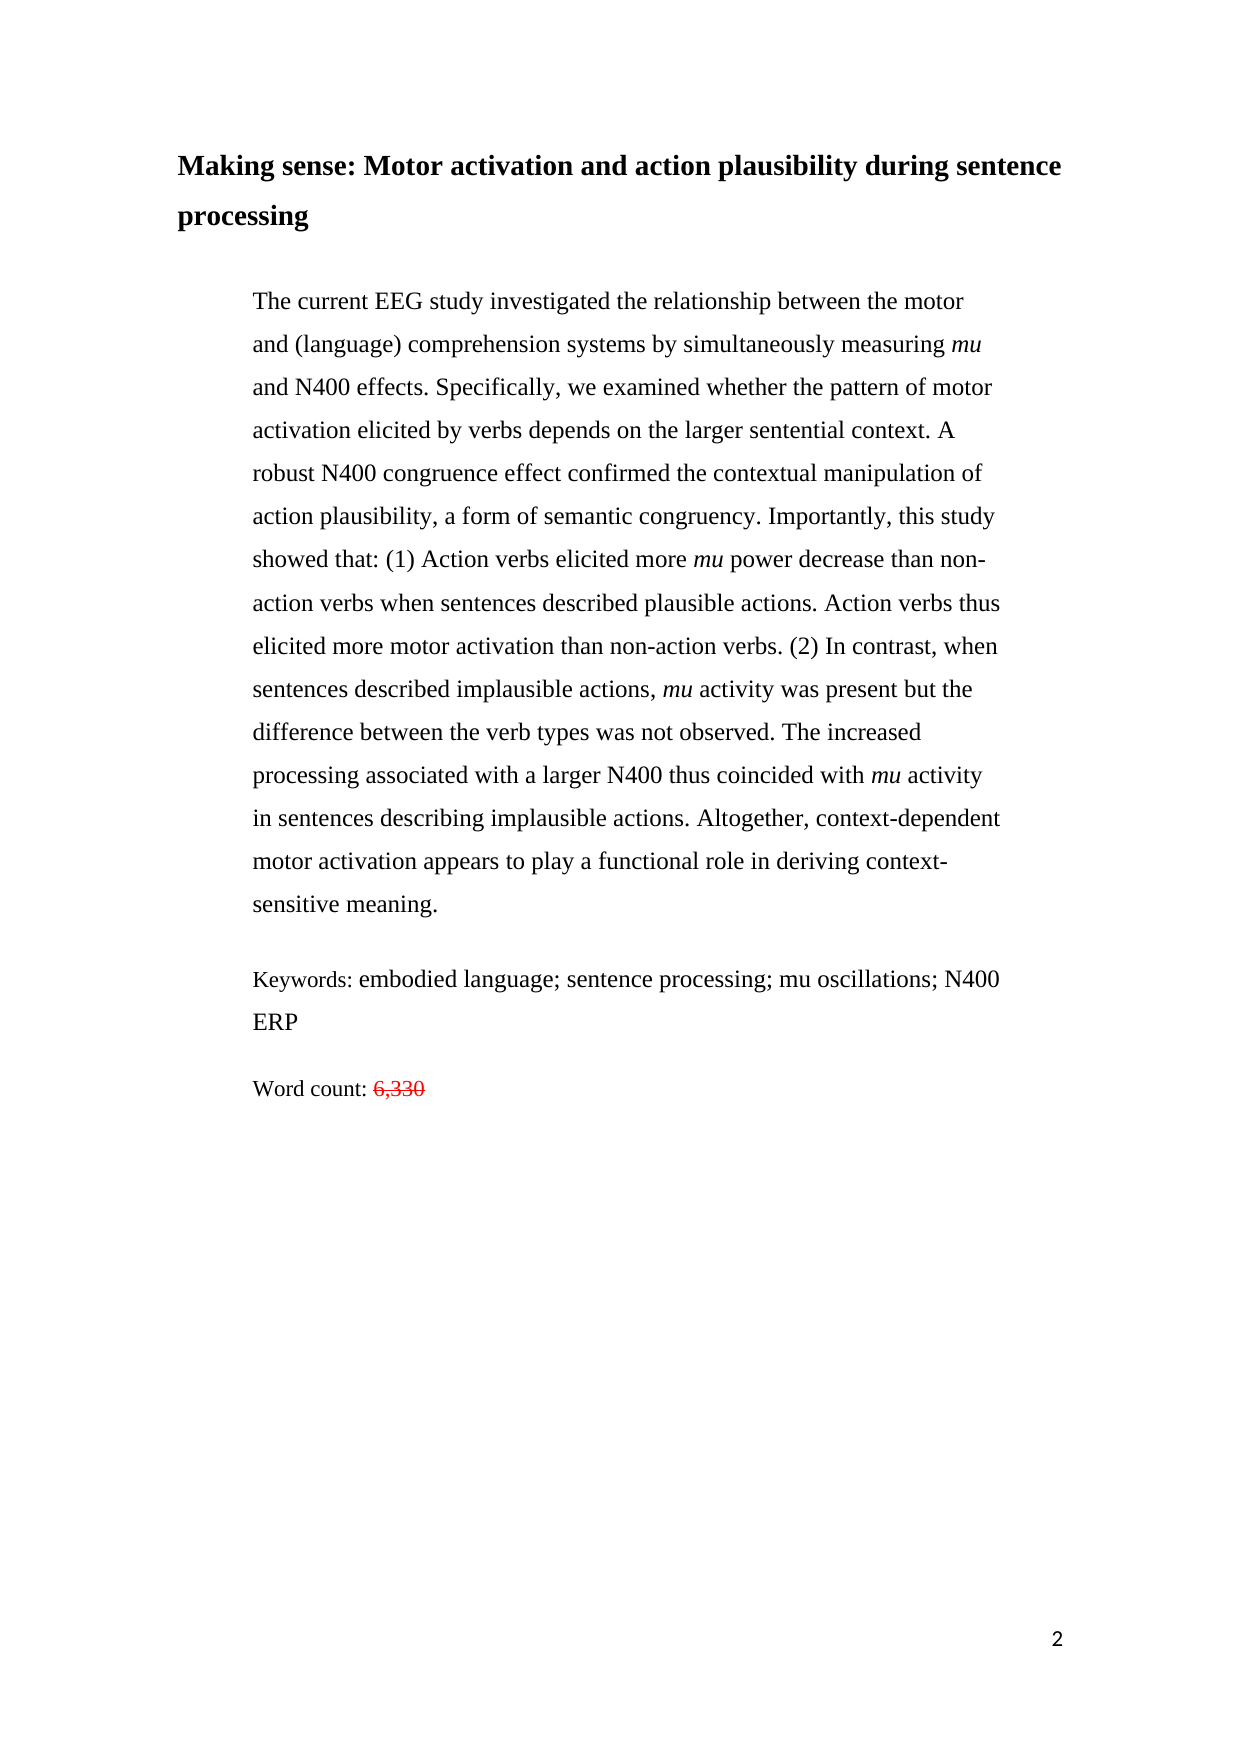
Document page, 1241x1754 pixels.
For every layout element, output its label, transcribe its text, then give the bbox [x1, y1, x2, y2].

text Making sense: Motor activation and action plausibility during sentence processing [177, 148, 1063, 232]
text Word count: 6,330 [252, 1075, 1004, 1102]
text Keywords: embodied language; sentence processing; mu oscillations; N400 ERP [252, 964, 1004, 1036]
text The current EEG study investigated the relationship between the motor and (language) comprehension systems by simultaneously measuring mu and N400 effects. Specifically, we examined whether the pattern of motor activation elicited by verbs depends on the larger sentential context. A robust N400 congruence effect confirmed the contextual manipulation of action plausibility, a form of semantic congruency. Importantly, this study showed that: (1) Action verbs elicited more mu power decrease than non-action verbs when sentences described plausible actions. Action verbs thus elicited more motor activation than non-action verbs. (2) In contrast, when sentences described implausible actions, mu activity was present but the difference between the verb types was not observed. The increased processing associated with a larger N400 thus coincided with mu activity in sentences describing implausible actions. Altogether, context-dependent motor activation appears to play a functional role in deriving context-sensitive meaning. [252, 286, 1004, 918]
